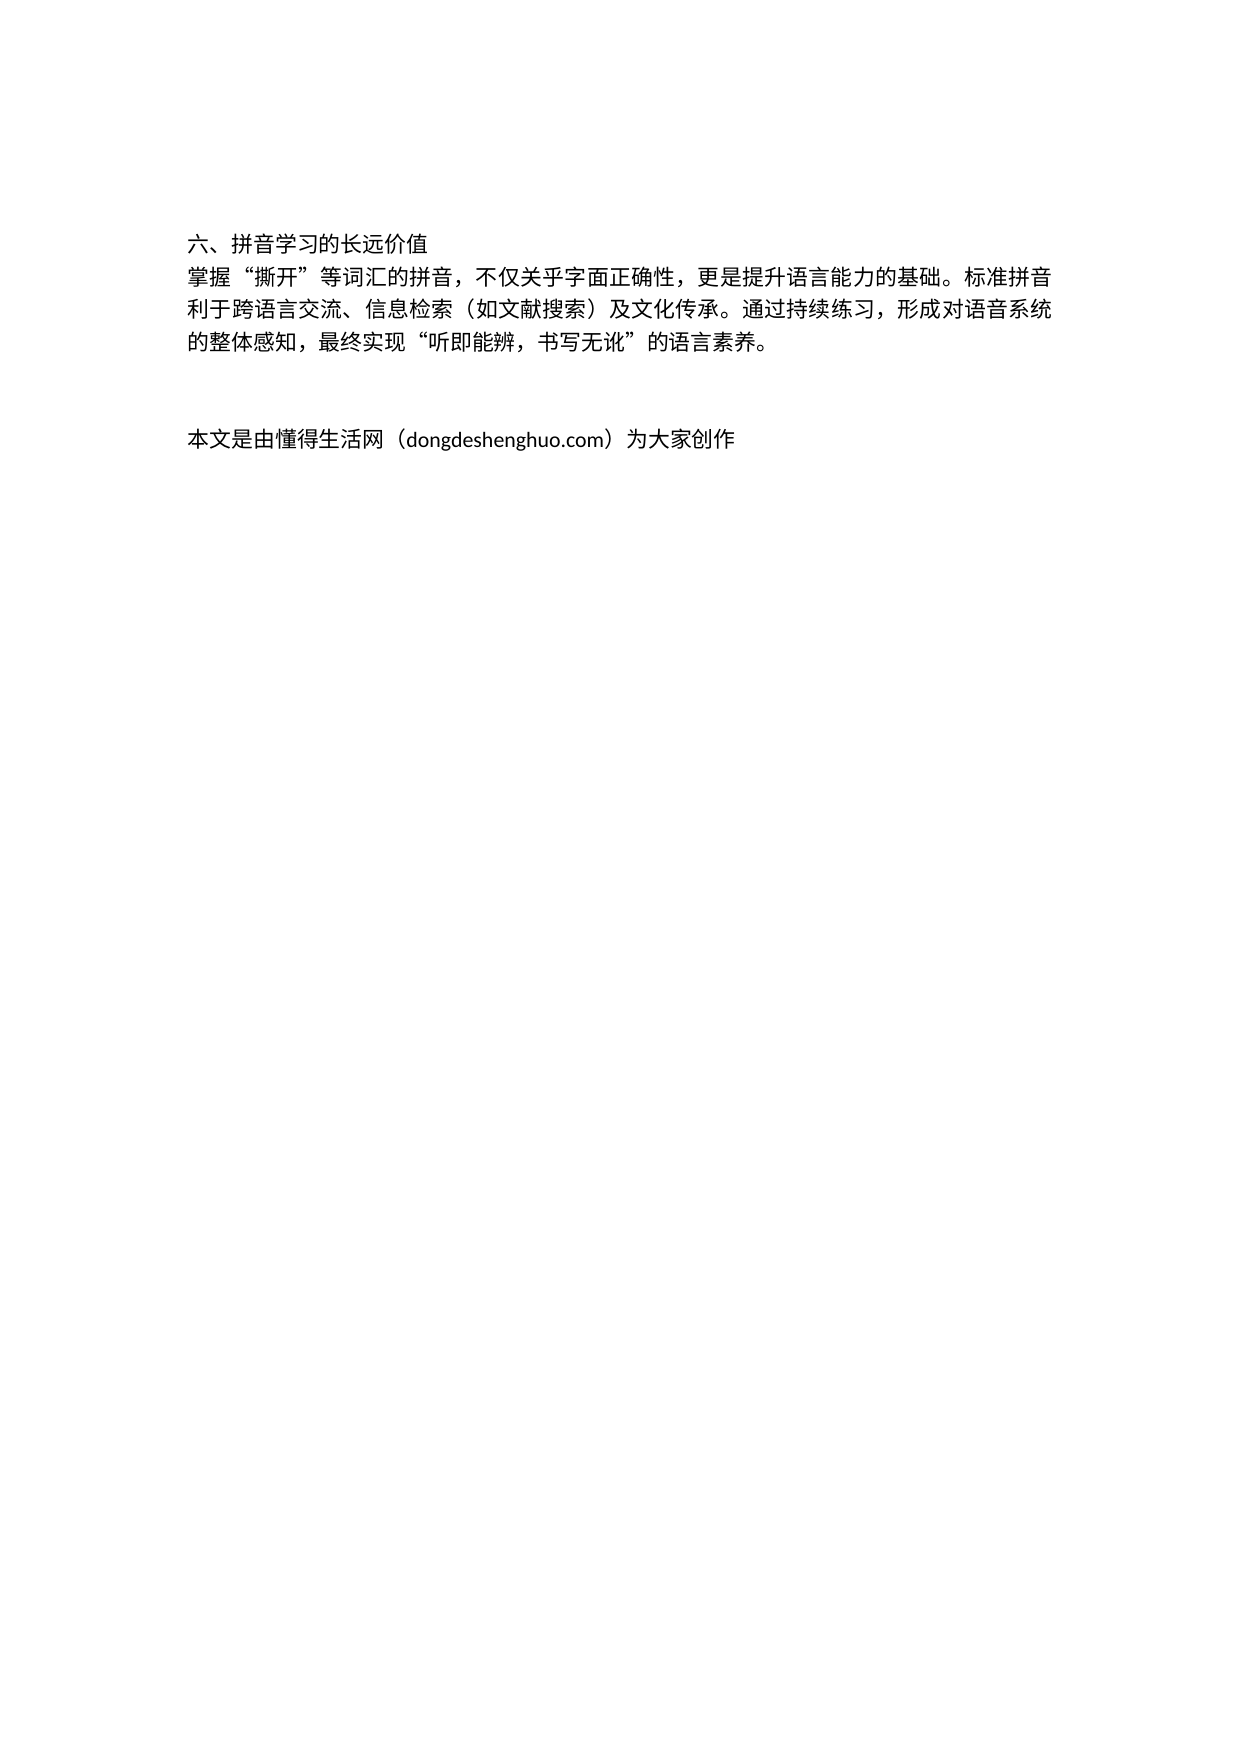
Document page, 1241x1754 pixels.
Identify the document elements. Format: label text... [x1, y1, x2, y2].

text 本文是由懂得生活网（dongdeshenghuo.com）为大家创作 [187, 422, 1053, 454]
text 掌握“撕开”等词汇的拼音，不仅关乎字面正确性，更是提升语言能力的基础。标准拼音利于跨语言交流、信息检索（如文献搜索）及文化传承。通过持续练习，形成对语音系统的整体感知，最终实现“听即能辨，书写无讹”的语言素养。 [187, 259, 1053, 357]
text 六、拼音学习的长远价值 [187, 227, 1053, 259]
